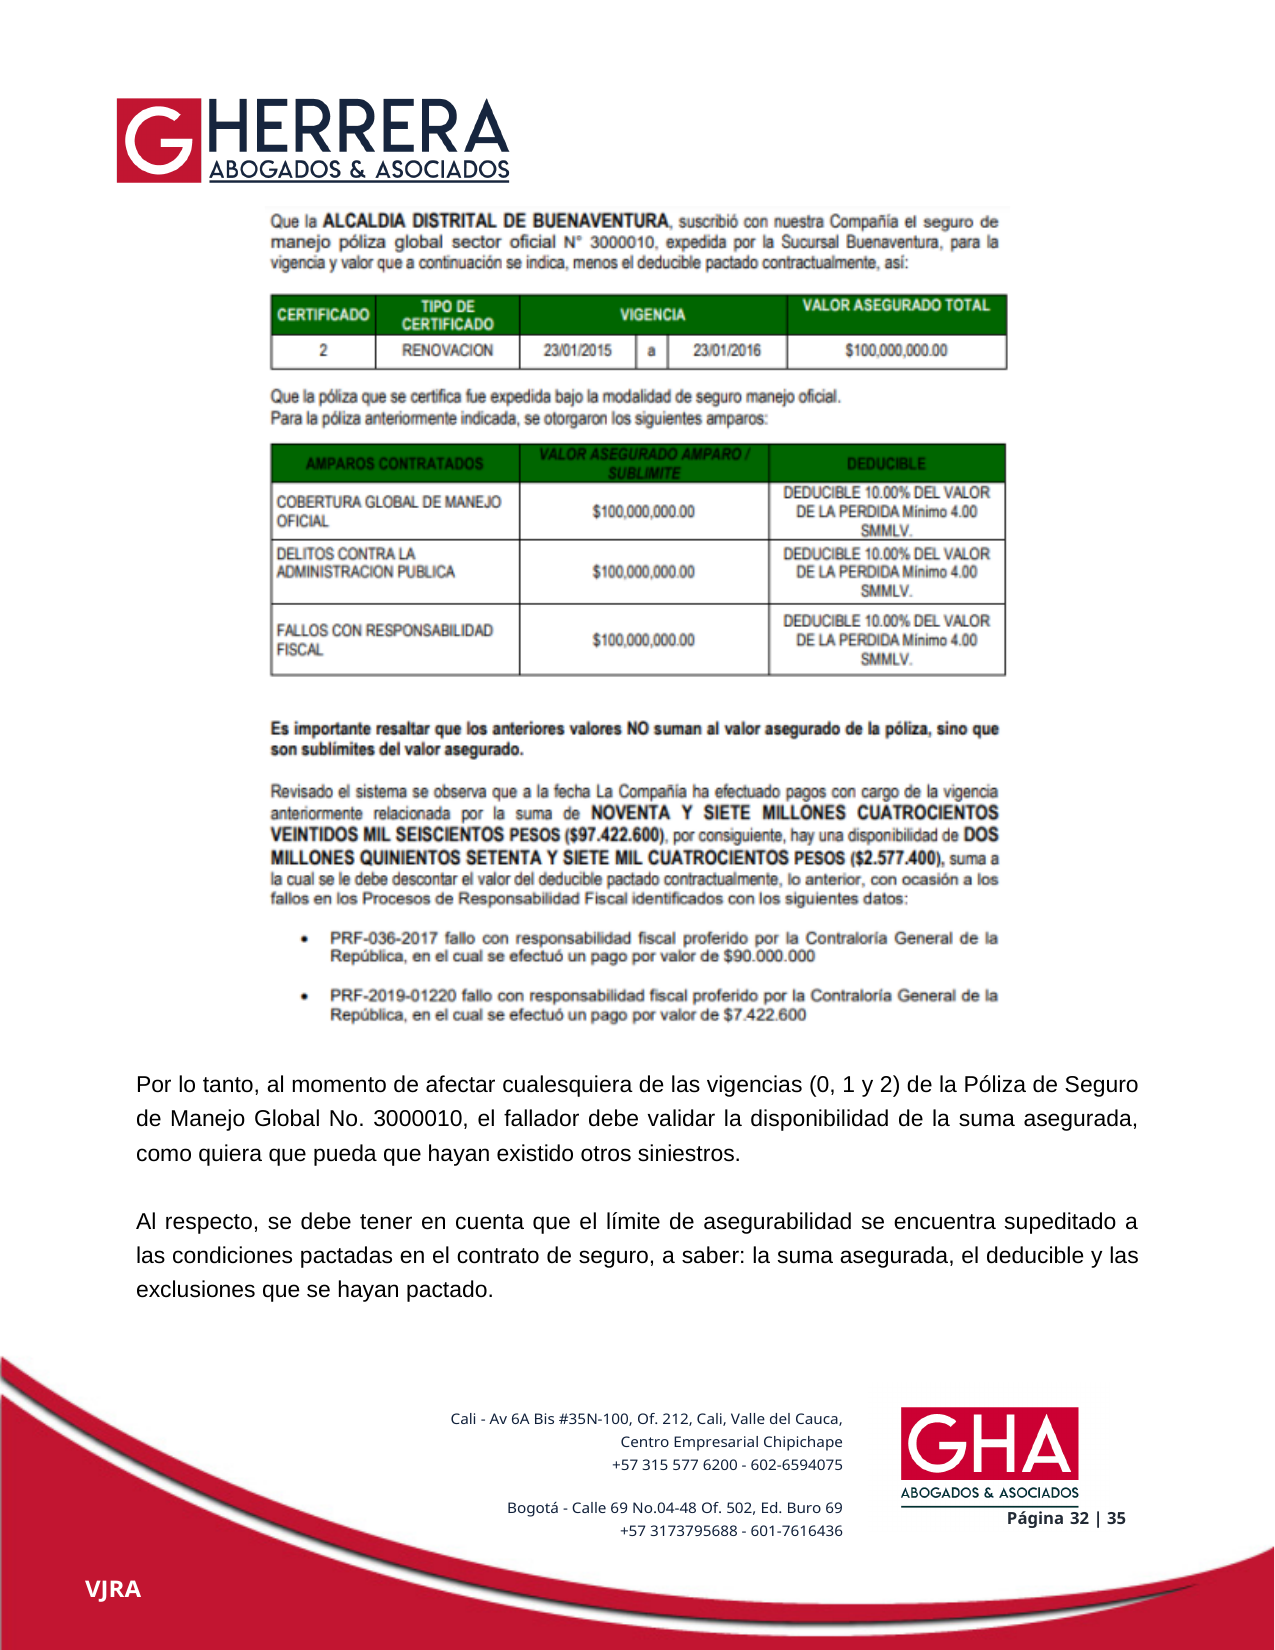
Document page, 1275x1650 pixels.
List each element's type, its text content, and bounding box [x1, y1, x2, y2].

picture [0, 1343, 1275, 1650]
picture [96, 75, 1011, 1029]
text Al respecto, se debe tener en cuenta que el límite de asegurabilidad se encuentra supeditado a las condiciones pactadas en el contrato de seguro, a saber: la suma asegurada, el deducible y las exclusiones que se hayan pactado. [136, 1208, 1139, 1303]
text Por lo tanto, al momento de afectar cualesquiera de las vigencias (0, 1 y 2) de la Póliza de Seguro de Manejo Global No. 3000010, el fallador debe validar la disponibilidad de la suma asegurada, como quiera que pueda que hayan existido otros siniestros. [136, 1071, 1139, 1166]
